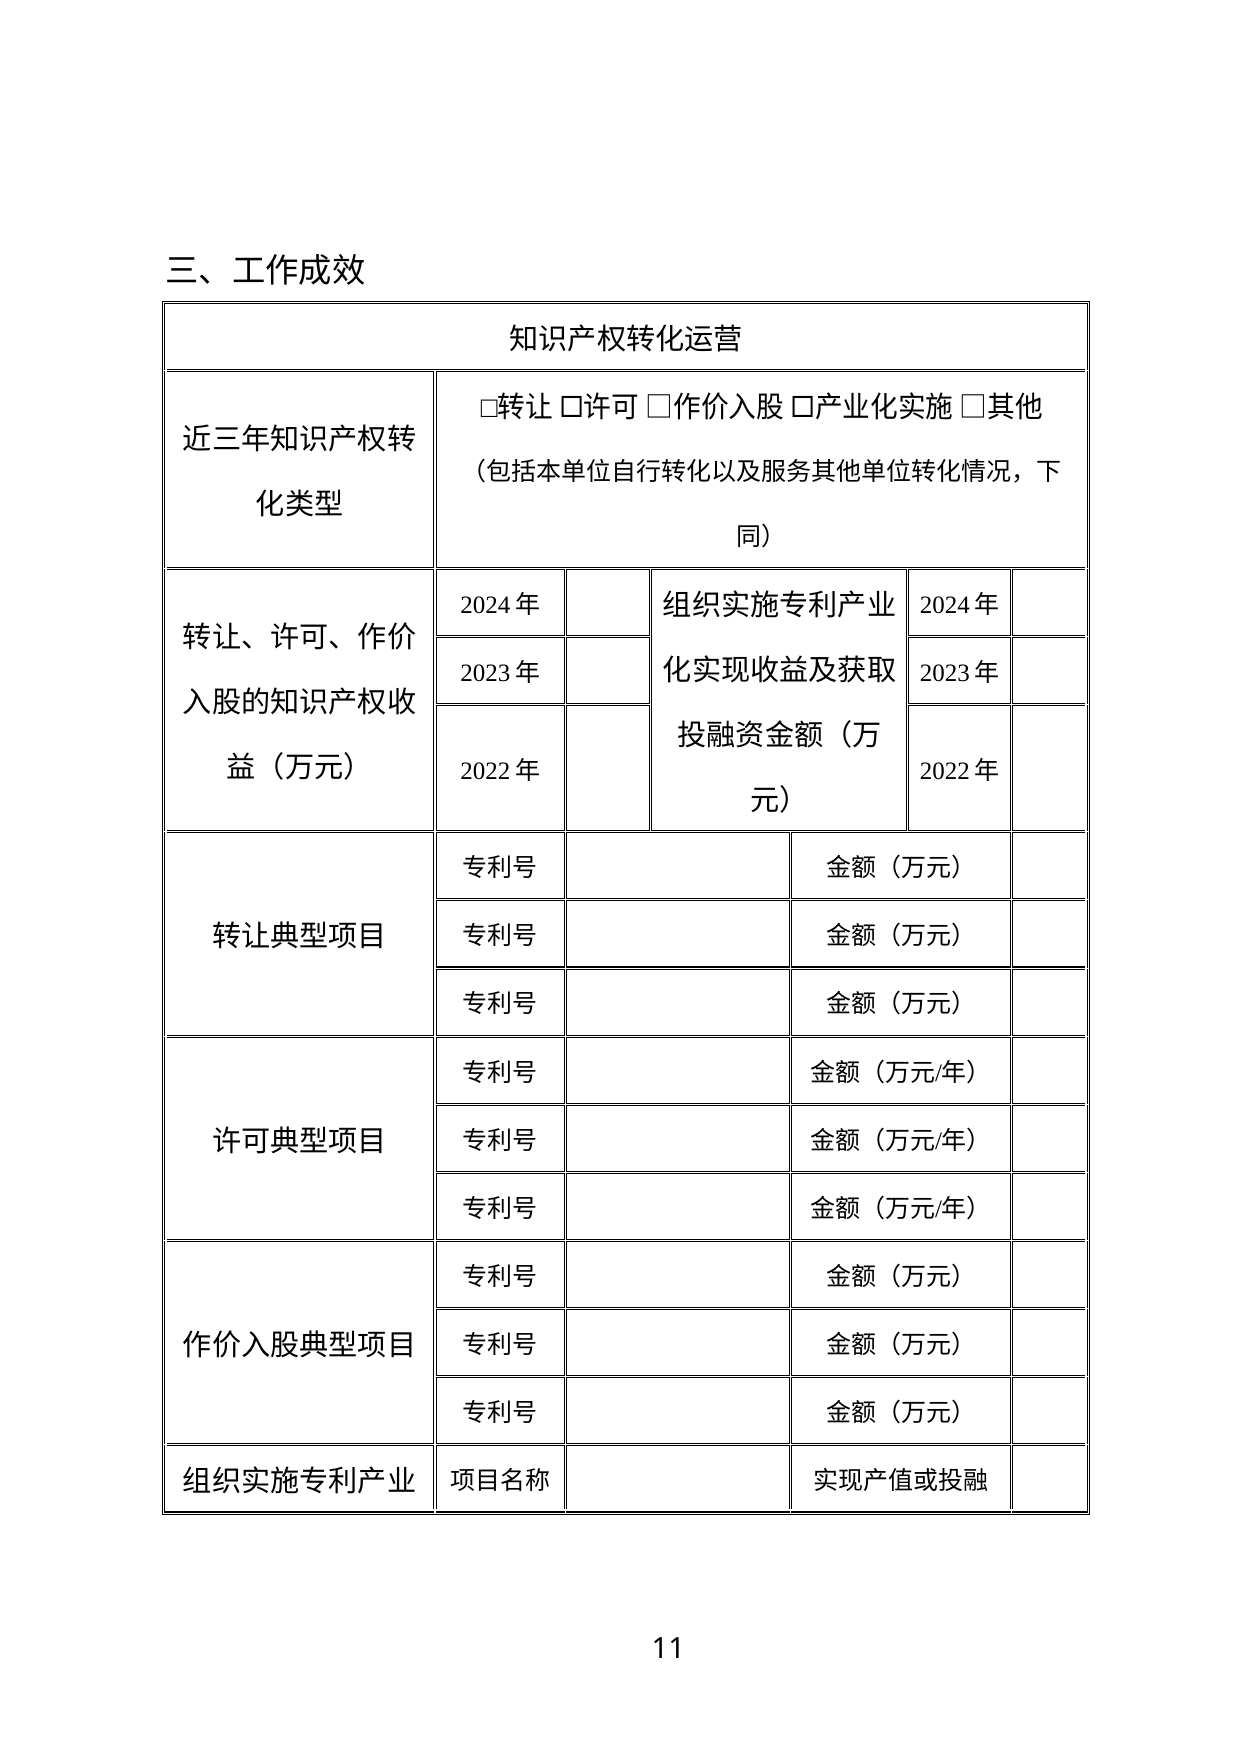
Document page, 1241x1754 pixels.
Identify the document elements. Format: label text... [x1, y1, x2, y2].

table_cell [565, 1446, 790, 1511]
table_cell 金额（万元） [792, 1242, 1010, 1307]
table_cell [1011, 898, 1088, 966]
table_cell 专利号 [437, 1310, 564, 1375]
table_cell 金额（万元/年） [792, 1174, 1010, 1239]
table_cell 2024年 [909, 570, 1010, 635]
table_cell [567, 1174, 789, 1239]
table_cell [567, 833, 789, 898]
table_cell 实现产值或投融资金额（万元） [790, 1446, 1011, 1511]
table_cell 专利号 [437, 1038, 564, 1103]
table_cell [1011, 1239, 1088, 1307]
table_cell [567, 1310, 789, 1375]
table_cell [1013, 1171, 1087, 1239]
table_header 知识产权转化运营 [165, 304, 1087, 369]
table_cell 金额（万元/年） [792, 1106, 1010, 1171]
table_cell 2022年 [437, 706, 564, 830]
table_cell [1011, 567, 1088, 635]
table_cell 转让典型项目 [164, 830, 435, 1034]
table_cell 2023年 [437, 638, 564, 703]
table_cell 金额（万元） [792, 833, 1010, 898]
table_cell 专利号 [437, 1174, 564, 1239]
table_cell [1013, 966, 1087, 1034]
table_cell [567, 706, 649, 830]
table_cell [1013, 1035, 1087, 1103]
table_cell 转让、许可、作价入股的知识产权收益（万元） [164, 567, 435, 830]
table_cell 专利号 [437, 1378, 564, 1443]
table_cell [1011, 703, 1088, 830]
table_cell 2022年 [909, 706, 1010, 830]
table_cell 专利号 [437, 901, 564, 966]
table_cell [567, 1038, 789, 1103]
table_cell 组织实施专利产业化实现收益及获取投融资金额（万元） [652, 570, 906, 830]
table_cell [567, 970, 789, 1034]
table_cell 金额（万元/年） [792, 1038, 1010, 1103]
table_cell [567, 638, 649, 703]
table_cell 2024年 [437, 570, 564, 635]
table_cell 2023年 [909, 638, 1010, 703]
table_cell [1011, 635, 1088, 703]
table_cell [1013, 1103, 1087, 1171]
table_cell 金额（万元） [792, 1378, 1010, 1443]
table_cell 金额（万元） [792, 1310, 1010, 1375]
table_cell 专利号 [437, 970, 564, 1034]
text 三、工作成效 [165, 236, 1087, 301]
table_cell 组织实施专利产业化典型项目 [164, 1443, 435, 1511]
table_cell [567, 570, 649, 635]
table_cell 金额（万元） [792, 901, 1010, 966]
table_cell 许可典型项目 [165, 1035, 433, 1239]
table_cell 近三年知识产权转化类型 [164, 369, 435, 567]
table_cell 金额（万元） [792, 970, 1010, 1034]
table_cell [1011, 1443, 1088, 1511]
table_cell [567, 1106, 789, 1171]
table_cell 项目名称 [435, 1446, 565, 1511]
table_cell □转让 许可 □作价入股 产业化实施 □其他 （包括本单位自行转化以及服务其他单位转化情况，下同） [435, 369, 1088, 567]
table_cell [567, 1242, 789, 1307]
table_cell [1011, 1375, 1088, 1443]
table_cell [1011, 1307, 1088, 1375]
table_cell 专利号 [437, 1242, 564, 1307]
table_cell 专利号 [437, 1106, 564, 1171]
table_cell [567, 901, 789, 966]
table_cell [567, 1378, 789, 1443]
table_cell [1011, 830, 1088, 898]
table_cell 专利号 [437, 833, 564, 898]
table_cell 作价入股典型项目 [164, 1239, 435, 1443]
